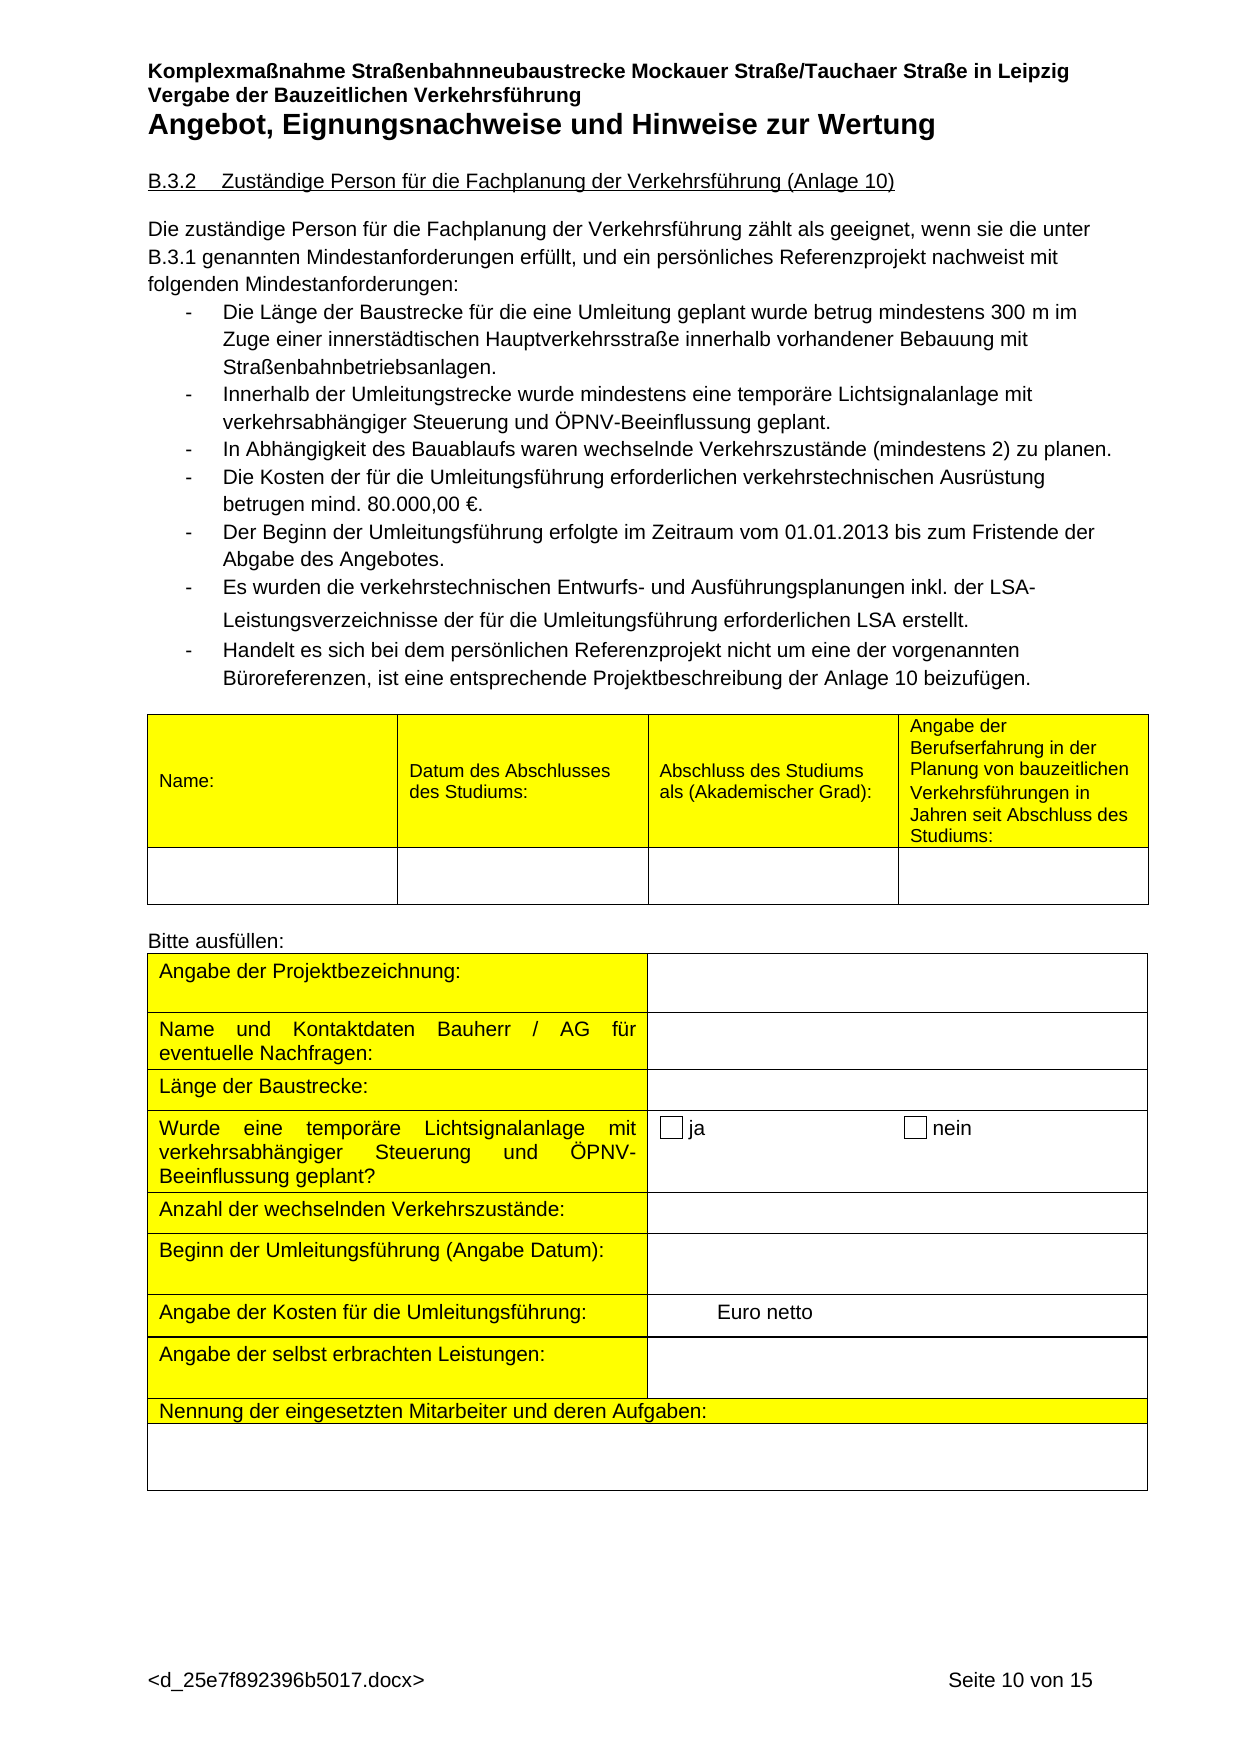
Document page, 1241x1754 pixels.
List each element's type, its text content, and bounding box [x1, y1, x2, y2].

table_cell [648, 1013, 1147, 1069]
table_header [648, 954, 1147, 1012]
table_cell [648, 1070, 1147, 1110]
list Die Kosten der für die Umleitungsführung erforderlichen verkehrstechnischen Ausrüstung betrugen mind. 80.000,00 €. [185, 465, 1125, 516]
table_cell Name und Kontaktdaten Bauherr / AG für eventuelle Nachfragen: [148, 1013, 647, 1069]
list Es wurden die verkehrstechnischen Entwurfs- und Ausführungsplanungen inkl. der LSA-Leistungsverzeichnisse der für die Umleitungsführung erforderlichen LSA erstellt. [185, 575, 1125, 634]
text Bitte ausfüllen: [148, 929, 1125, 953]
list Innerhalb der Umleitungstrecke wurde mindestens eine temporäre Lichtsignalanlage mit verkehrsabhängiger Steuerung und ÖPNV-Beeinflussung geplant. [185, 382, 1125, 434]
table_cell Wurde eine temporäre Lichtsignalanlage mit verkehrsabhängiger Steuerung und ÖPNV-Beeinflussung geplant? [148, 1111, 647, 1192]
table_cell [648, 1234, 1147, 1294]
table_header Angabe der Berufserfahrung in der Planung von bauzeitlichen Verkehrsführungen in Jahren seit Abschluss des Studiums: [899, 715, 1148, 847]
list Der Beginn der Umleitungsführung erfolgte im Zeitraum vom 01.01.2013 bis zum Fristende der Abgabe des Angebotes. [185, 520, 1125, 571]
table_cell [148, 1424, 1147, 1489]
list Handelt es sich bei dem persönlichen Referenzprojekt nicht um eine der vorgenannten Büroreferenzen, ist eine entsprechende Projektbeschreibung der Anlage 10 beizufügen. [185, 638, 1125, 690]
table_header Angabe der Projektbezeichnung: [148, 954, 647, 1012]
table_cell Beginn der Umleitungsführung (Angabe Datum): [148, 1234, 647, 1294]
list Die Länge der Baustrecke für die eine Umleitung geplant wurde betrug mindestens 300 m im Zuge einer innerstädtischen Hauptverkehrsstraße innerhalb vorhandener Bebauung mit Straßenbahnbetriebsanlagen. [185, 300, 1125, 379]
text Die zuständige Person für die Fachplanung der Verkehrsführung zählt als geeignet, wenn sie die unter B.3.1 genannten Mindestanforderungen erfüllt, und ein persönliches Referenzprojekt nachweist mit folgenden Mindestanforderungen: [148, 217, 1125, 296]
table_cell Nennung der eingesetzten Mitarbeiter und deren Aufgaben: [148, 1399, 1147, 1423]
table_cell [648, 1338, 1147, 1398]
list In Abhängigkeit des Bauablaufs waren wechselnde Verkehrszustände (mindestens 2) zu planen. [185, 437, 1125, 461]
table_cell Euro netto [648, 1295, 1147, 1336]
table_cell Anzahl der wechselnden Verkehrszustände: [148, 1193, 647, 1233]
table_header Abschluss des Studiums als (Akademischer Grad): [649, 715, 898, 847]
table_header Name: [148, 715, 397, 847]
text B.3.2 Zuständige Person für die Fachplanung der Verkehrsführung (Anlage 10) [148, 169, 1125, 193]
table_cell Angabe der selbst erbrachten Leistungen: [148, 1338, 647, 1398]
table_header Datum des Abschlusses des Studiums: [398, 715, 648, 847]
table_cell [648, 1193, 1147, 1233]
table_cell [398, 848, 648, 904]
table_cell [649, 848, 898, 904]
table_cell [148, 848, 397, 904]
table_cell Länge der Baustrecke: [148, 1070, 647, 1110]
table_cell ja nein [648, 1111, 1147, 1192]
table_cell [899, 848, 1148, 904]
table_cell Angabe der Kosten für die Umleitungsführung: [148, 1295, 647, 1336]
